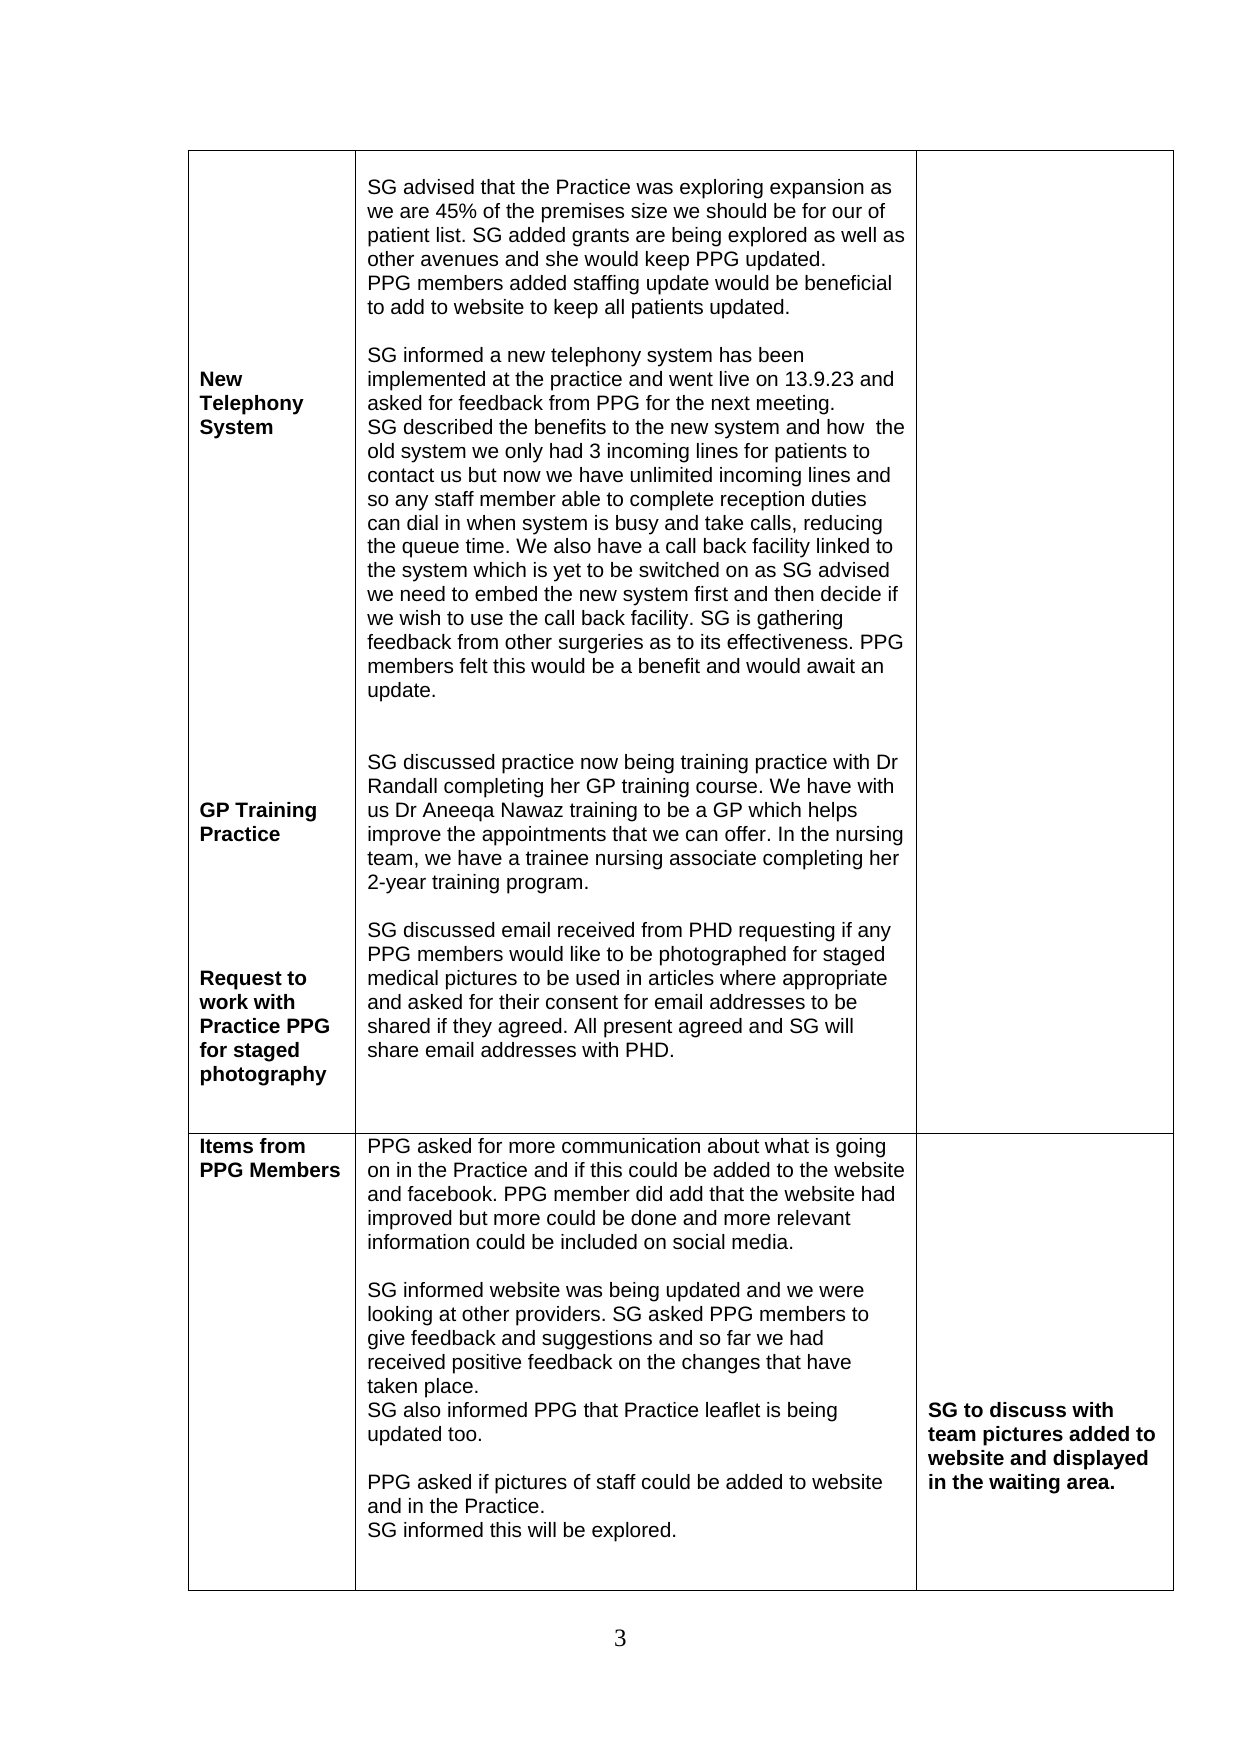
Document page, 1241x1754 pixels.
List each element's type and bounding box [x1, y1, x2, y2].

table_cell [917, 151, 1173, 1133]
table_cell [189, 1134, 355, 1589]
table_cell [356, 151, 916, 1133]
table_cell [917, 1134, 1173, 1589]
table_cell [189, 151, 355, 1133]
table_cell [356, 1134, 916, 1589]
